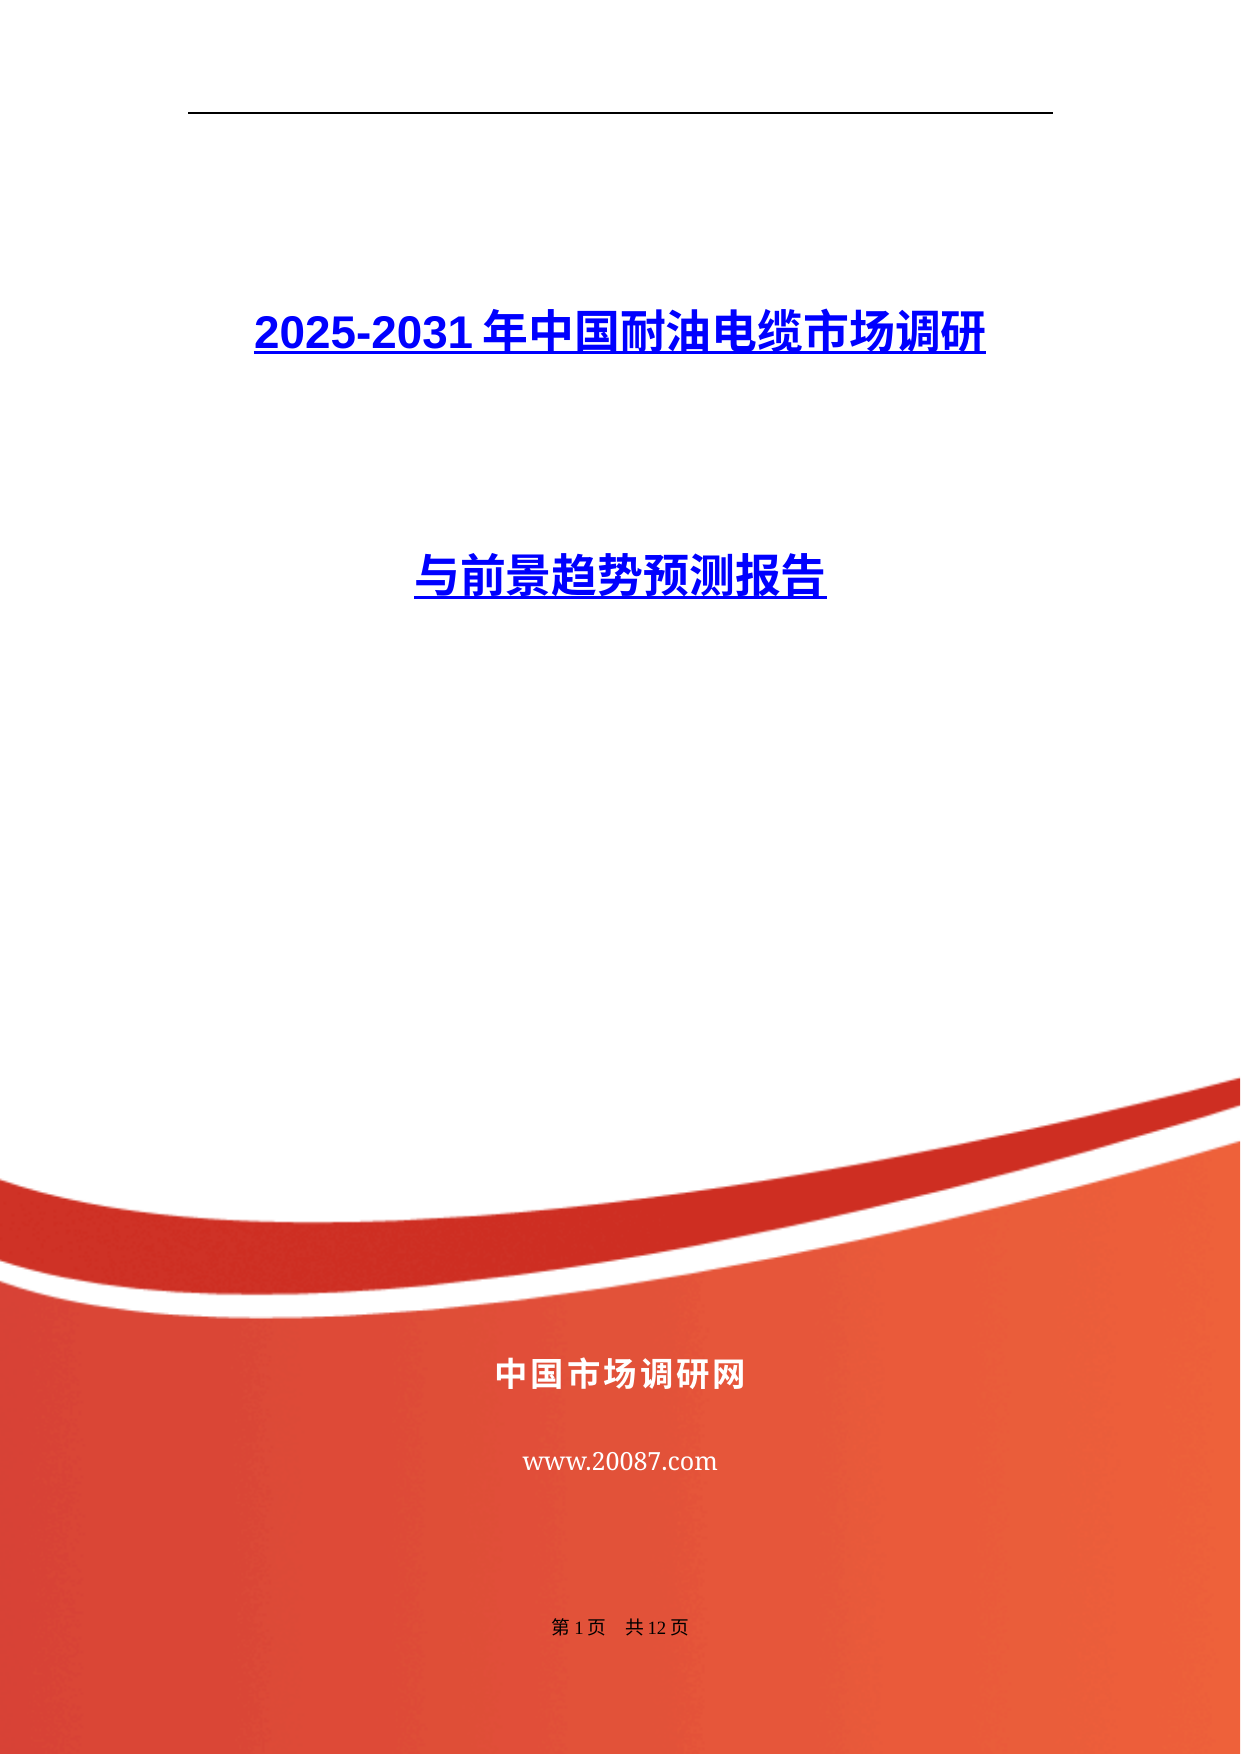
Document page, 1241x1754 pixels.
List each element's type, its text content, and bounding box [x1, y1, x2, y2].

text www.20087.com [187, 1428, 1053, 1493]
subtitle 中国市场调研网 [187, 1339, 1053, 1404]
table_header 2025-2031年中国耐油电缆市场调研与前景趋势预测报告 [188, 207, 1053, 773]
picture [0, 1006, 1241, 1754]
